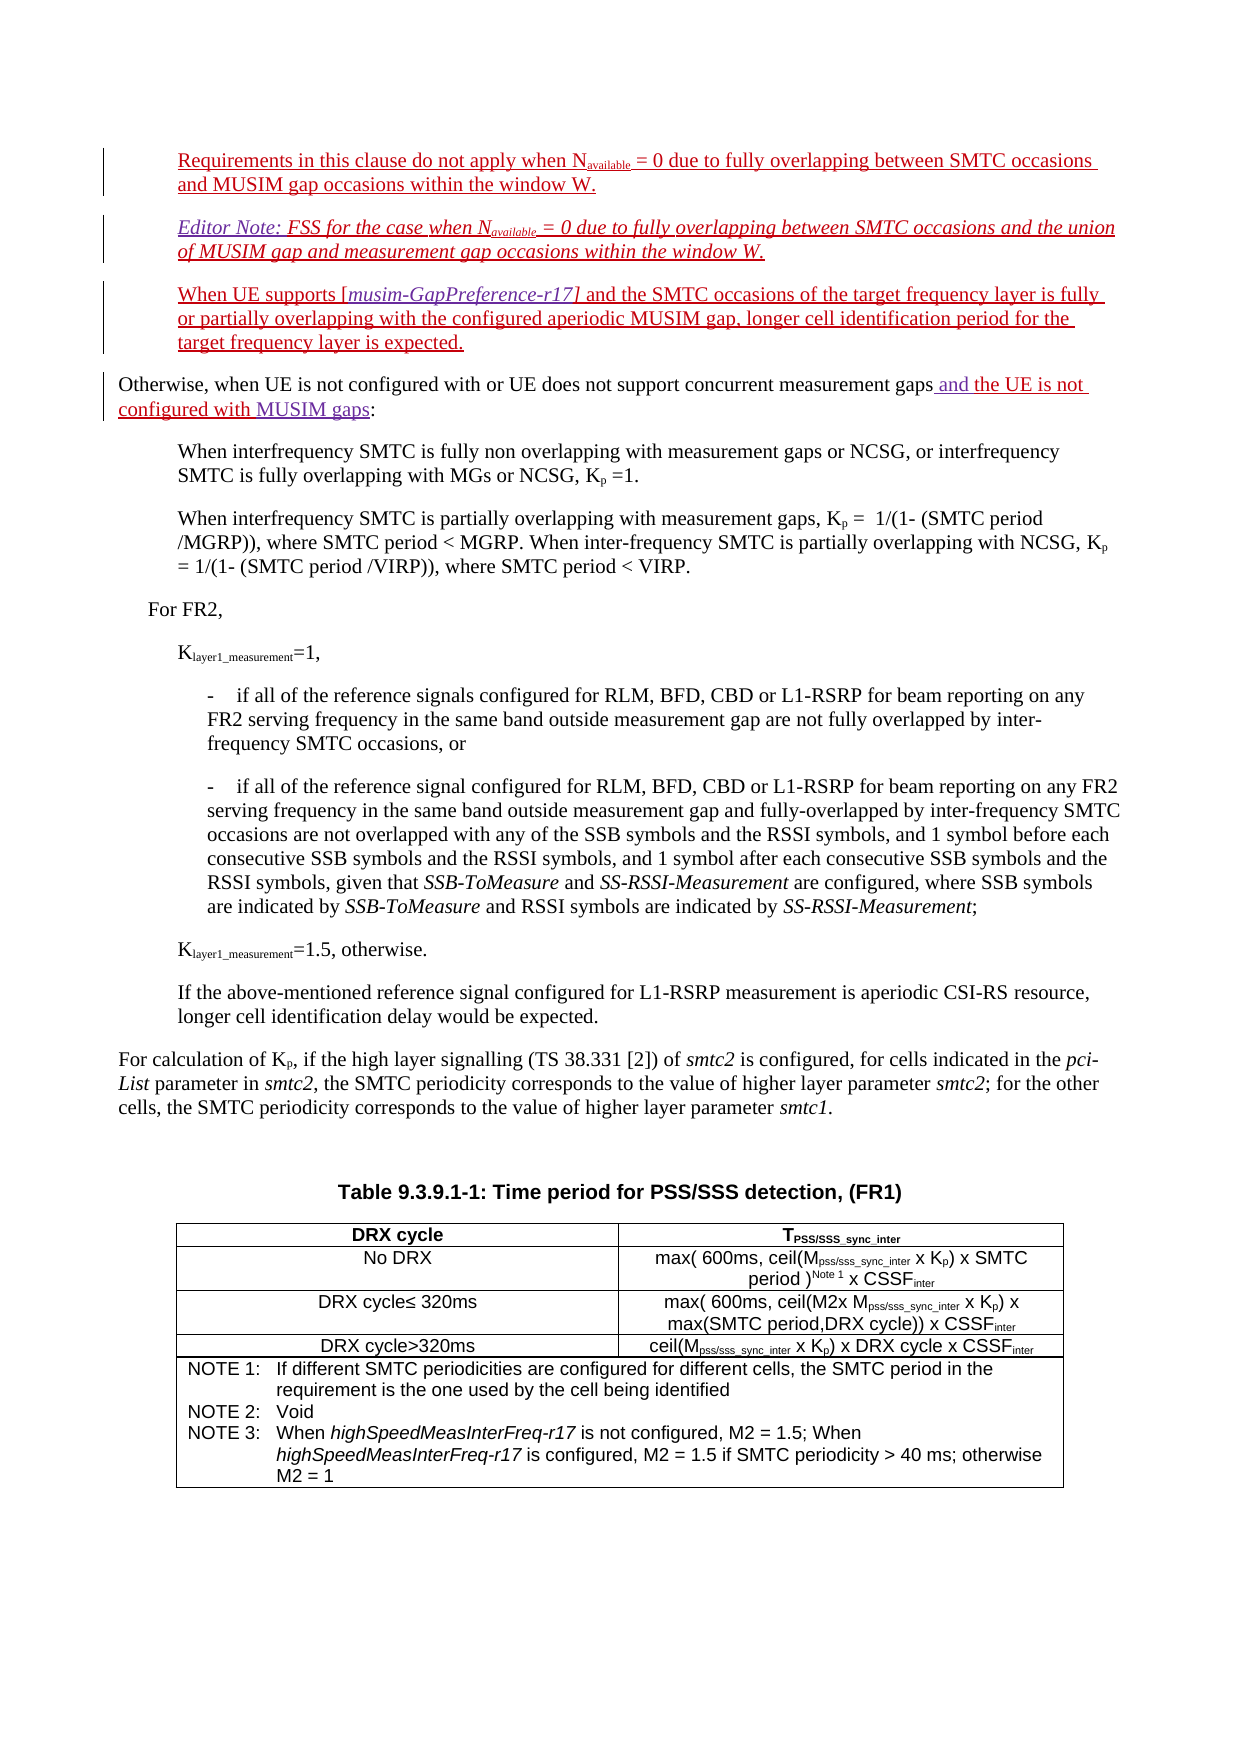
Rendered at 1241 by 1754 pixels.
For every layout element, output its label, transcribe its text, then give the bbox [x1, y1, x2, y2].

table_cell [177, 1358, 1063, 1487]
text If the above-mentioned reference signal configured for L1-RSRP measurement is aperiodic CSI-RS resource, longer cell identification delay would be expected. [148, 979, 1122, 1028]
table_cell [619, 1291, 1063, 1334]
text Klayer1_measurement=1, [148, 640, 1122, 664]
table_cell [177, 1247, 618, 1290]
text For FR2, [148, 597, 1122, 621]
text When interfrequency SMTC is partially overlapping with measurement gaps, Kp = 1/(1- (SMTC period /MGRP)), where SMTC period < MGRP. When inter-frequency SMTC is partially overlapping with NCSG, Kp = 1/(1- (SMTC period /VIRP)), where SMTC period < VIRP. [148, 506, 1122, 578]
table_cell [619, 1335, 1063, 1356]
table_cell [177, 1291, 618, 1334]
text Otherwise, when UE is not configured with or UE does not support concurrent measurement gaps: [118, 372, 1122, 421]
text Klayer1_measurement=1.5, otherwise. [148, 937, 1122, 961]
text For calculation of Kp, if the high layer signalling (TS 38.331 [2]) of smtc2 is configured, for cells indicated in the pci-List parameter in smtc2, the SMTC periodicity corresponds to the value of higher layer parameter smtc2; for the other cells, the SMTC periodicity corresponds to the value of higher layer parameter smtc1. [118, 1046, 1122, 1119]
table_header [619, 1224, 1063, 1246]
text Table 9.3.9.1-1: Time period for PSS/SSS detection, (FR1) [118, 1180, 1122, 1204]
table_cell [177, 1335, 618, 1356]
text When interfrequency SMTC is fully non overlapping with measurement gaps or NCSG, or interfrequency SMTC is fully overlapping with MGs or NCSG, Kp =1. [148, 439, 1122, 487]
text - if all of the reference signals configured for RLM, BFD, CBD or L1-RSRP for beam reporting on any FR2 serving frequency in the same band outside measurement gap are not fully overlapped by inter-frequency SMTC occasions, or [207, 683, 1122, 755]
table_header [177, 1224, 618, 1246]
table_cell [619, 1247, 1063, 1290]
text - if all of the reference signal configured for RLM, BFD, CBD or L1-RSRP for beam reporting on any FR2 serving frequency in the same band outside measurement gap and fully-overlapped by inter-frequency SMTC occasions are not overlapped with any of the SSB symbols and the RSSI symbols, and 1 symbol before each consecutive SSB symbols and the RSSI symbols, and 1 symbol after each consecutive SSB symbols and the RSSI symbols, given that SSB-ToMeasure and SS-RSSI-Measurement are configured, where SSB symbols are indicated by SSB-ToMeasure and RSSI symbols are indicated by SS-RSSI-Measurement; [207, 774, 1122, 918]
